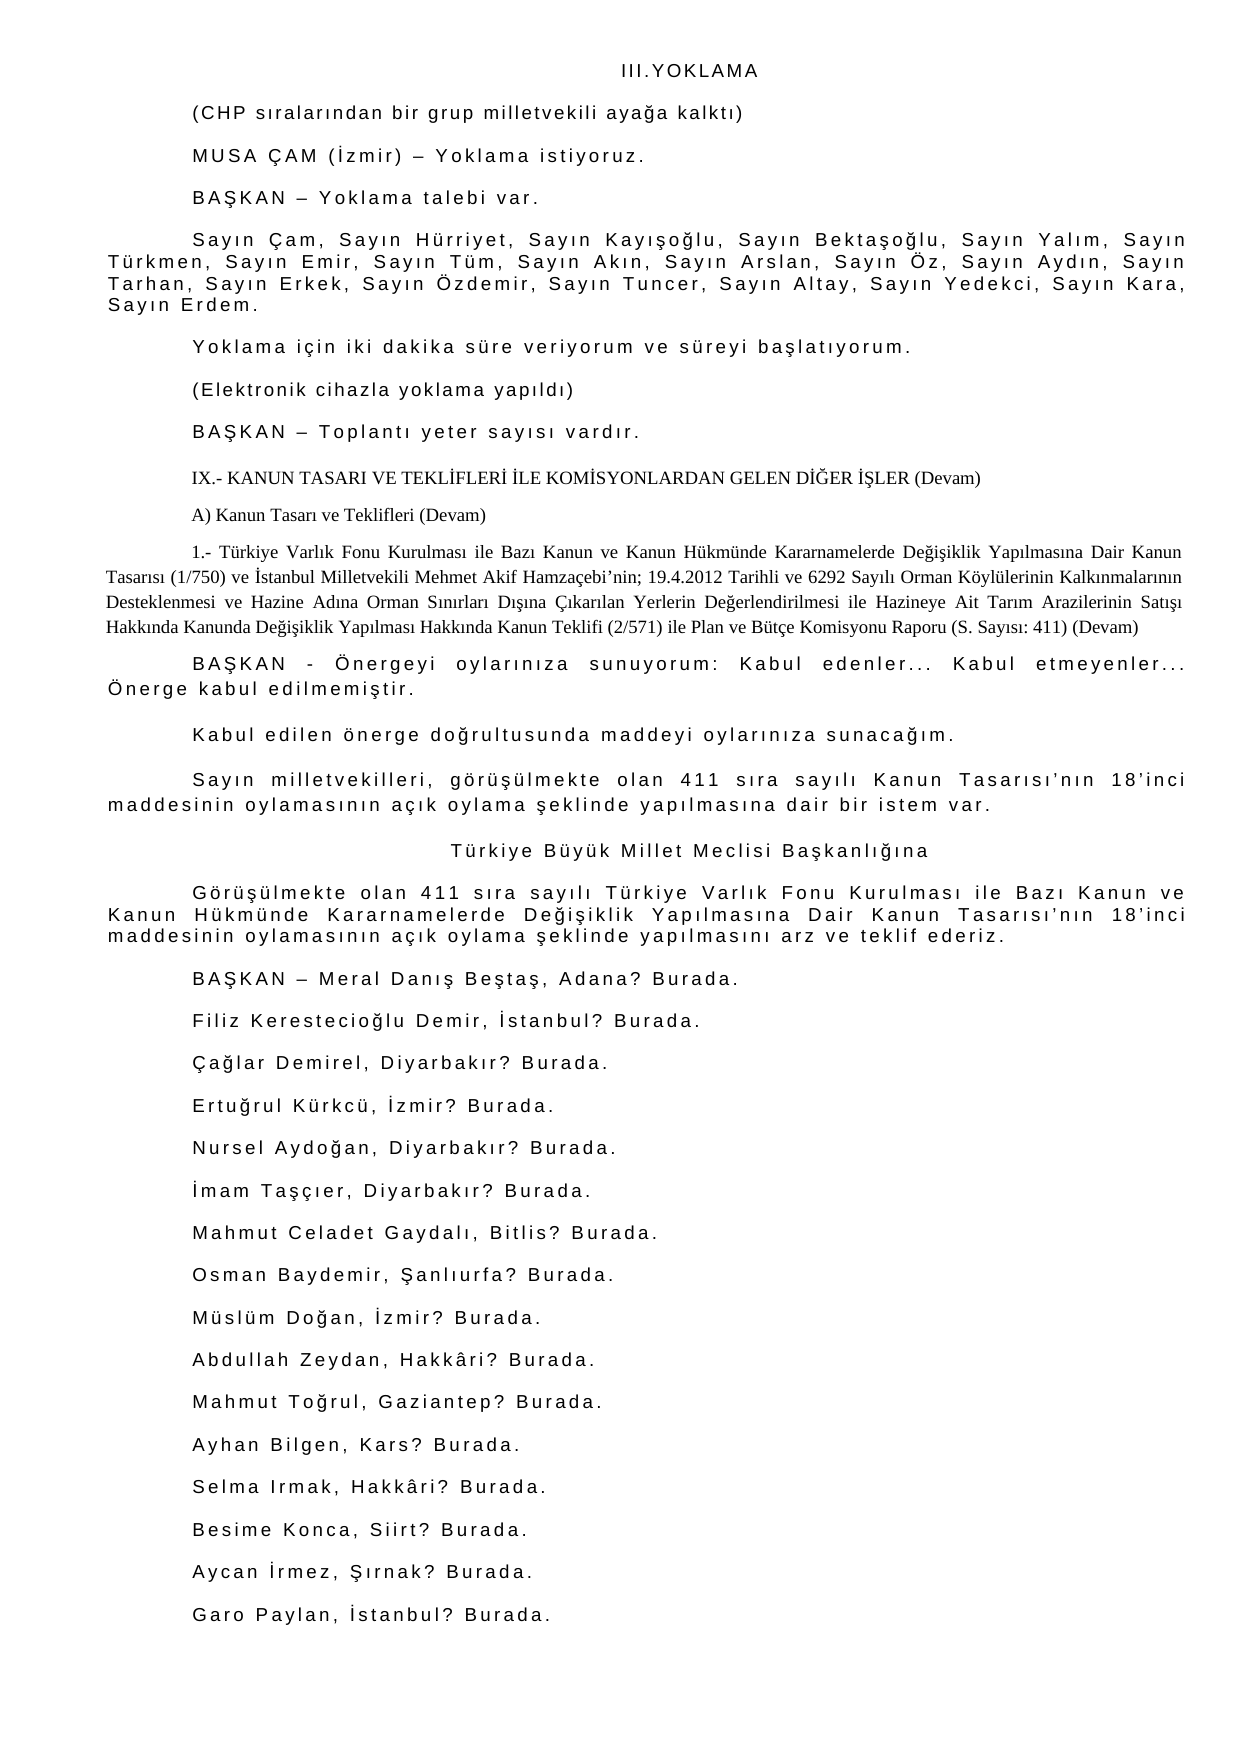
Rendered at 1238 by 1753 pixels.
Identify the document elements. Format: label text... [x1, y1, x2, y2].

text BAŞKAN – Yoklama talebi var. [108, 187, 1186, 208]
text Görüşülmekte olan 411 sıra sayılı Türkiye Varlık Fonu Kurulması ile Bazı Kanun ve Kanun Hükmünde Kararnamelerde Değişiklik Yapılmasına Dair Kanun Tasarısı’nın 18’inci maddesinin oylamasının açık oylama şeklinde yapılmasını arz ve teklif ederiz. [108, 882, 1186, 947]
text BAŞKAN – Toplantı yeter sayısı vardır. [108, 421, 1186, 443]
text BAŞKAN - Önergeyi oylarınıza sunuyorum: Kabul edenler... Kabul etmeyenler... Önerge kabul edilmemiştir. [108, 653, 1186, 699]
text Ertuğrul Kürkcü, İzmir? Burada. [108, 1094, 1186, 1116]
text (Elektronik cihazla yoklama yapıldı) [108, 379, 1186, 400]
text Sayın milletvekilleri, görüşülmekte olan 411 sıra sayılı Kanun Tasarısı’nın 18’inci maddesinin oylamasının açık oylama şeklinde yapılmasına dair bir istem var. [108, 769, 1186, 815]
text BAŞKAN – Meral Danış Beştaş, Adana? Burada. [108, 967, 1186, 989]
text III.YOKLAMA [108, 60, 1186, 81]
text Mahmut Toğrul, Gaziantep? Burada. [108, 1391, 1186, 1413]
text MUSA ÇAM (İzmir) – Yoklama istiyoruz. [108, 144, 1186, 166]
text Besime Konca, Siirt? Burada. [108, 1518, 1186, 1540]
text A) Kanun Tasarı ve Teklifleri (Devam) [106, 504, 1184, 526]
text Filiz Kerestecioğlu Demir, İstanbul? Burada. [108, 1010, 1186, 1031]
text Ayhan Bilgen, Kars? Burada. [108, 1434, 1186, 1455]
text Kabul edilen önerge doğrultusunda maddeyi oylarınıza sunacağım. [108, 723, 1186, 745]
text Çağlar Demirel, Diyarbakır? Burada. [108, 1052, 1186, 1074]
text 1.- Türkiye Varlık Fonu Kurulması ile Bazı Kanun ve Kanun Hükmünde Kararnamelerde Değişiklik Yapılmasına Dair Kanun Tasarısı (1/750) ve İstanbul Milletvekili Mehmet Akif Hamzaçebi’nin; 19.4.2012 Tarihli ve 6292 Sayılı Orman Köylülerinin Kalkınmalarının Desteklenmesi ve Hazine Adına Orman Sınırları Dışına Çıkarılan Yerlerin Değerlendirilmesi ile Hazineye Ait Tarım Arazilerinin Satışı Hakkında Kanunda Değişiklik Yapılması Hakkında Kanun Teklifi (2/571) ile Plan ve Bütçe Komisyonu Raporu (S. Sayısı: 411) (Devam) [106, 541, 1184, 637]
text Mahmut Celadet Gaydalı, Bitlis? Burada. [108, 1222, 1186, 1243]
text Abdullah Zeydan, Hakkâri? Burada. [108, 1349, 1186, 1371]
text Yoklama için iki dakika süre veriyorum ve süreyi başlatıyorum. [108, 336, 1186, 358]
text Sayın Çam, Sayın Hürriyet, Sayın Kayışoğlu, Sayın Bektaşoğlu, Sayın Yalım, Sayın Türkmen, Sayın Emir, Sayın Tüm, Sayın Akın, Sayın Arslan, Sayın Öz, Sayın Aydın, Sayın Tarhan, Sayın Erkek, Sayın Özdemir, Sayın Tuncer, Sayın Altay, Sayın Yedekci, Sayın Kara, Sayın Erdem. [108, 229, 1186, 316]
text Aycan İrmez, Şırnak? Burada. [108, 1561, 1186, 1582]
text Türkiye Büyük Millet Meclisi Başkanlığına [108, 839, 1186, 861]
text Selma Irmak, Hakkâri? Burada. [108, 1476, 1186, 1498]
text Müslüm Doğan, İzmir? Burada. [108, 1307, 1186, 1328]
text İmam Taşçıer, Diyarbakır? Burada. [108, 1179, 1186, 1201]
text Garo Paylan, İstanbul? Burada. [108, 1603, 1186, 1625]
text (CHP sıralarından bir grup milletvekili ayağa kalktı) [108, 102, 1186, 124]
text Osman Baydemir, Şanlıurfa? Burada. [108, 1264, 1186, 1286]
text Nursel Aydoğan, Diyarbakır? Burada. [108, 1137, 1186, 1158]
text IX.- KANUN TASARI VE TEKLİFLERİ İLE KOMİSYONLARDAN GELEN DİĞER İŞLER (Devam) [106, 467, 1184, 488]
